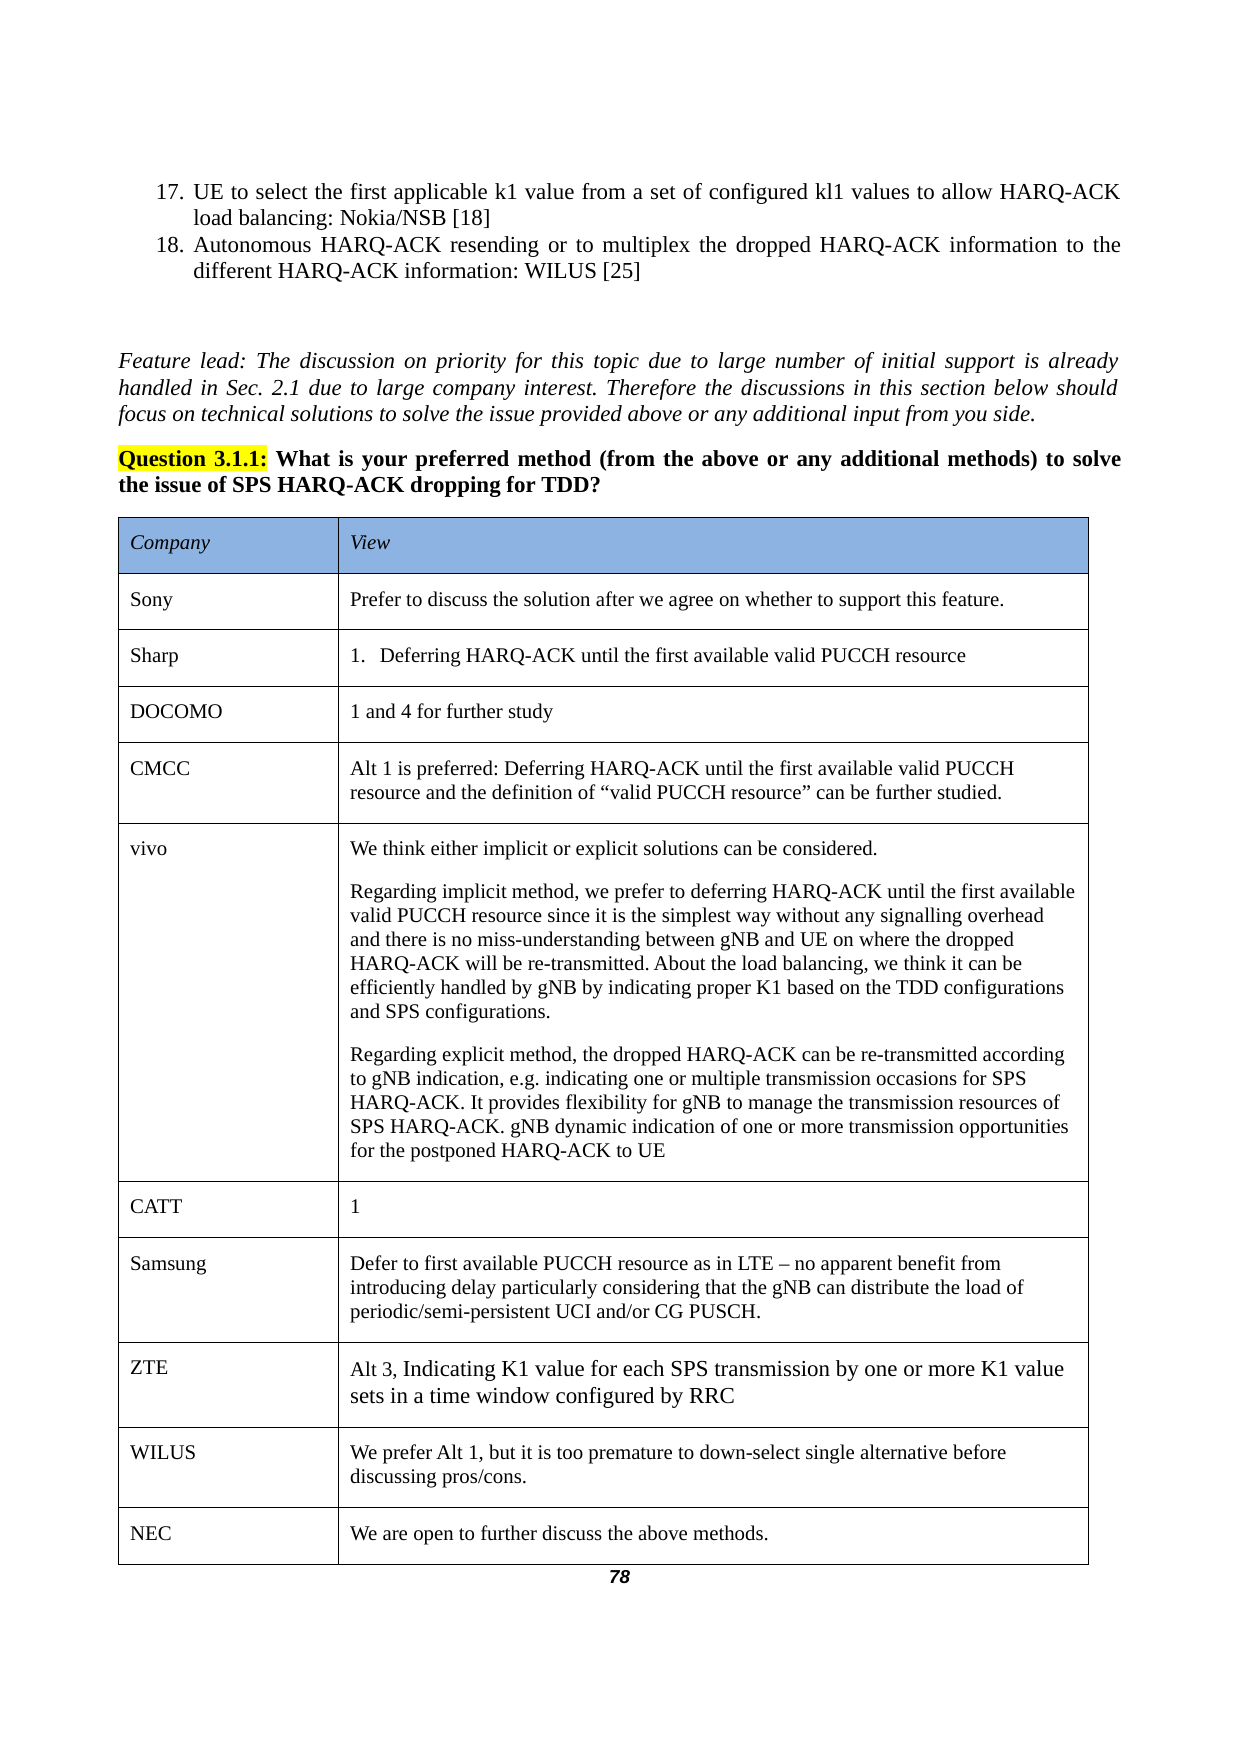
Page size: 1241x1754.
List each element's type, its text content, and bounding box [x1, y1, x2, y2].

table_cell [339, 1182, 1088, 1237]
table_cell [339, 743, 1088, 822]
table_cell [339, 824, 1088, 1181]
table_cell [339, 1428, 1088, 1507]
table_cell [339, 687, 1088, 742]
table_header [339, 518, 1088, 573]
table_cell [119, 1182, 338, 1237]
list UE to select the first applicable k1 value from a set of configured kl1 values to allow HARQ-ACK load balancing: Nokia/NSB [18] [156, 178, 1122, 231]
text Question 3.1.1: What is your preferred method (from the above or any additional methods) to solve the issue of SPS HARQ-ACK dropping for TDD? [118, 445, 1122, 498]
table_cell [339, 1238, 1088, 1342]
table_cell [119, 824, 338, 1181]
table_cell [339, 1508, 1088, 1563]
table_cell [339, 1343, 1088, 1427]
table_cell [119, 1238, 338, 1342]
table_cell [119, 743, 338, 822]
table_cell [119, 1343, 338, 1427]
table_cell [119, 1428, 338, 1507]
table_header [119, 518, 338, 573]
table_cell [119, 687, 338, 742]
list Autonomous HARQ-ACK resending or to multiplex the dropped HARQ-ACK information to the different HARQ-ACK information: WILUS [25] [156, 231, 1122, 283]
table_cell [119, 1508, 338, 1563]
text Feature lead: The discussion on priority for this topic due to large number of initial support is already handled in Sec. 2.1 due to large company interest. Therefore the discussions in this section below should focus on technical solutions to solve the issue provided above or any additional input from you side. [118, 347, 1122, 426]
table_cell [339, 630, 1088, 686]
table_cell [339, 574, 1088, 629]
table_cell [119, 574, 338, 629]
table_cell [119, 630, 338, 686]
